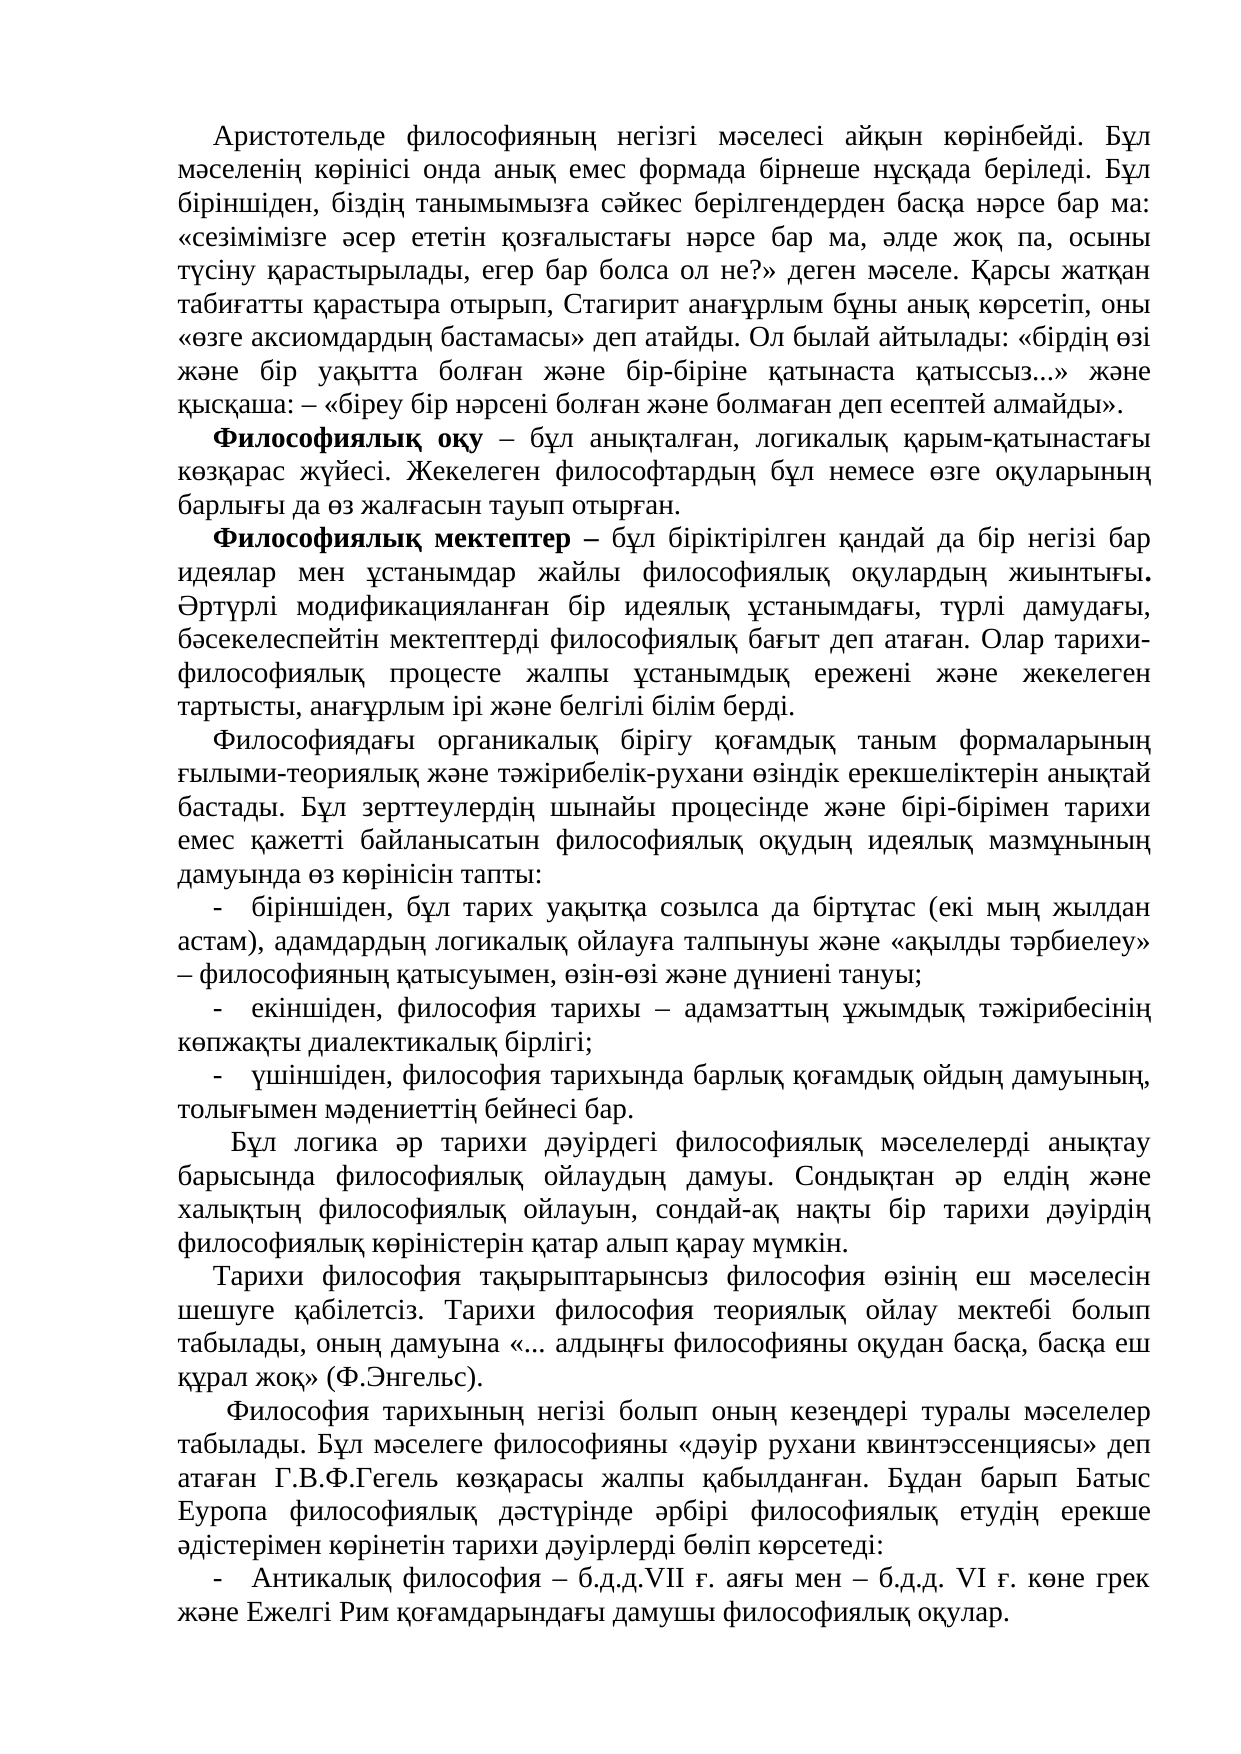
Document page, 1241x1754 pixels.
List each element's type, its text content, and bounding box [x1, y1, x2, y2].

text Бұл логика әр тарихи дәуірдегі философиялық мәселелерді анықтау барысында философиялық ойлаудың дамуы. Сондықтан әр елдің және халықтың философиялық ойлауын, сондай-ақ нақты бір тарихи дәуірдің философиялық көріністерін қатар алып қарау мүмкін. [177, 1124, 1152, 1258]
text Философиядағы органикалық бірігу қоғамдық таным формаларының ғылыми-теориялық және тәжірибелік-рухани өзіндік ерекшеліктерін анықтай бастады. Бұл зерттеулердің шынайы процесінде және бірі-бірімен тарихи емес қажетті байланысатын философиялық оқудың идеялық мазмұнының дамуында өз көрінісін тапты: [177, 722, 1152, 889]
list үшіншіден, философия тарихында барлық қоғамдық ойдың дамуының, толығымен мәдениеттің бейнесі бар. [177, 1057, 1152, 1124]
text Философиялық оқу – бұл анықталған, логикалық қарым-қатынастағы көзқарас жүйесі. Жекелеген философтардың бұл немесе өзге оқуларының барлығы да өз жалғасын тауып отырған. [177, 420, 1152, 521]
text Аристотельде философияның негізгі мәселесі айқын көрінбейді. Бұл мәселенің көрінісі онда анық емес формада бірнеше нұсқада беріледі. Бұл біріншіден, біздің танымымызға сәйкес берілгендерден басқа нәрсе бар ма: «сезімімізге әсер ететін қозғалыстағы нәрсе бар ма, әлде жоқ па, осыны түсіну қарастырылады, егер бар болса ол не?» деген мәселе. Қарсы жатқан табиғатты қарастыра отырып, Стагирит анағұрлым бұны анық көрсетіп, оны «өзге аксиомдардың бастамасы» деп атайды. Ол былай айтылады: «бірдің өзі және бір уақытта болған және бір-біріне қатынаста қатыссыз...» және қысқаша: – «біреу бір нәрсені болған және болмаған деп есептей алмайды». [177, 118, 1152, 420]
text Философиялық мектептер – бұл біріктірілген қандай да бір негізі бар идеялар мен ұстанымдар жайлы философиялық оқулардың жиынтығы. Әртүрлі модификацияланған бір идеялық ұстанымдағы, түрлі дамудағы, бәсекелеспейтін мектептерді философиялық бағыт деп атаған. Олар тарихи-философиялық процесте жалпы ұстанымдық ережені және жекелеген тартысты, анағұрлым ірі және белгілі білім берді. [177, 521, 1152, 722]
text Тарихи философия тақырыптарынсыз философия өзінің еш мәселесін шешуге қабілетсіз. Тарихи философия теориялық ойлау мектебі болып табылады, оның дамуына «... алдыңғы философияны оқудан басқа, басқа еш құрал жоқ» (Ф.Энгельс). [177, 1258, 1152, 1393]
list Антикалық философия – б.д.д.VII ғ. аяғы мен – б.д.д. VI ғ. көне грек және Ежелгі Рим қоғамдарындағы дамушы философиялық оқулар. [177, 1560, 1152, 1627]
list біріншіден, бұл тарих уақытқа созылса да біртұтас (екі мың жылдан астам), адамдардың логикалық ойлауға талпынуы және «ақылды тәрбиелеу» – философияның қатысуымен, өзін-өзі және дүниені тануы; [177, 889, 1152, 990]
text Философия тарихының негізі болып оның кезеңдері туралы мәселелер табылады. Бұл мәселеге философияны «дәуір рухани квинтэссенциясы» деп атаған Г.В.Ф.Гегель көзқарасы жалпы қабылданған. Бұдан барып Батыс Еуропа философиялық дәстүрінде әрбірі философиялық етудің ерекше әдістерімен көрінетін тарихи дәуірлерді бөліп көрсетеді: [177, 1393, 1152, 1560]
list екіншіден, философия тарихы – адамзаттың ұжымдық тәжірибесінің көпжақты диалектикалық бірлігі; [177, 990, 1152, 1057]
